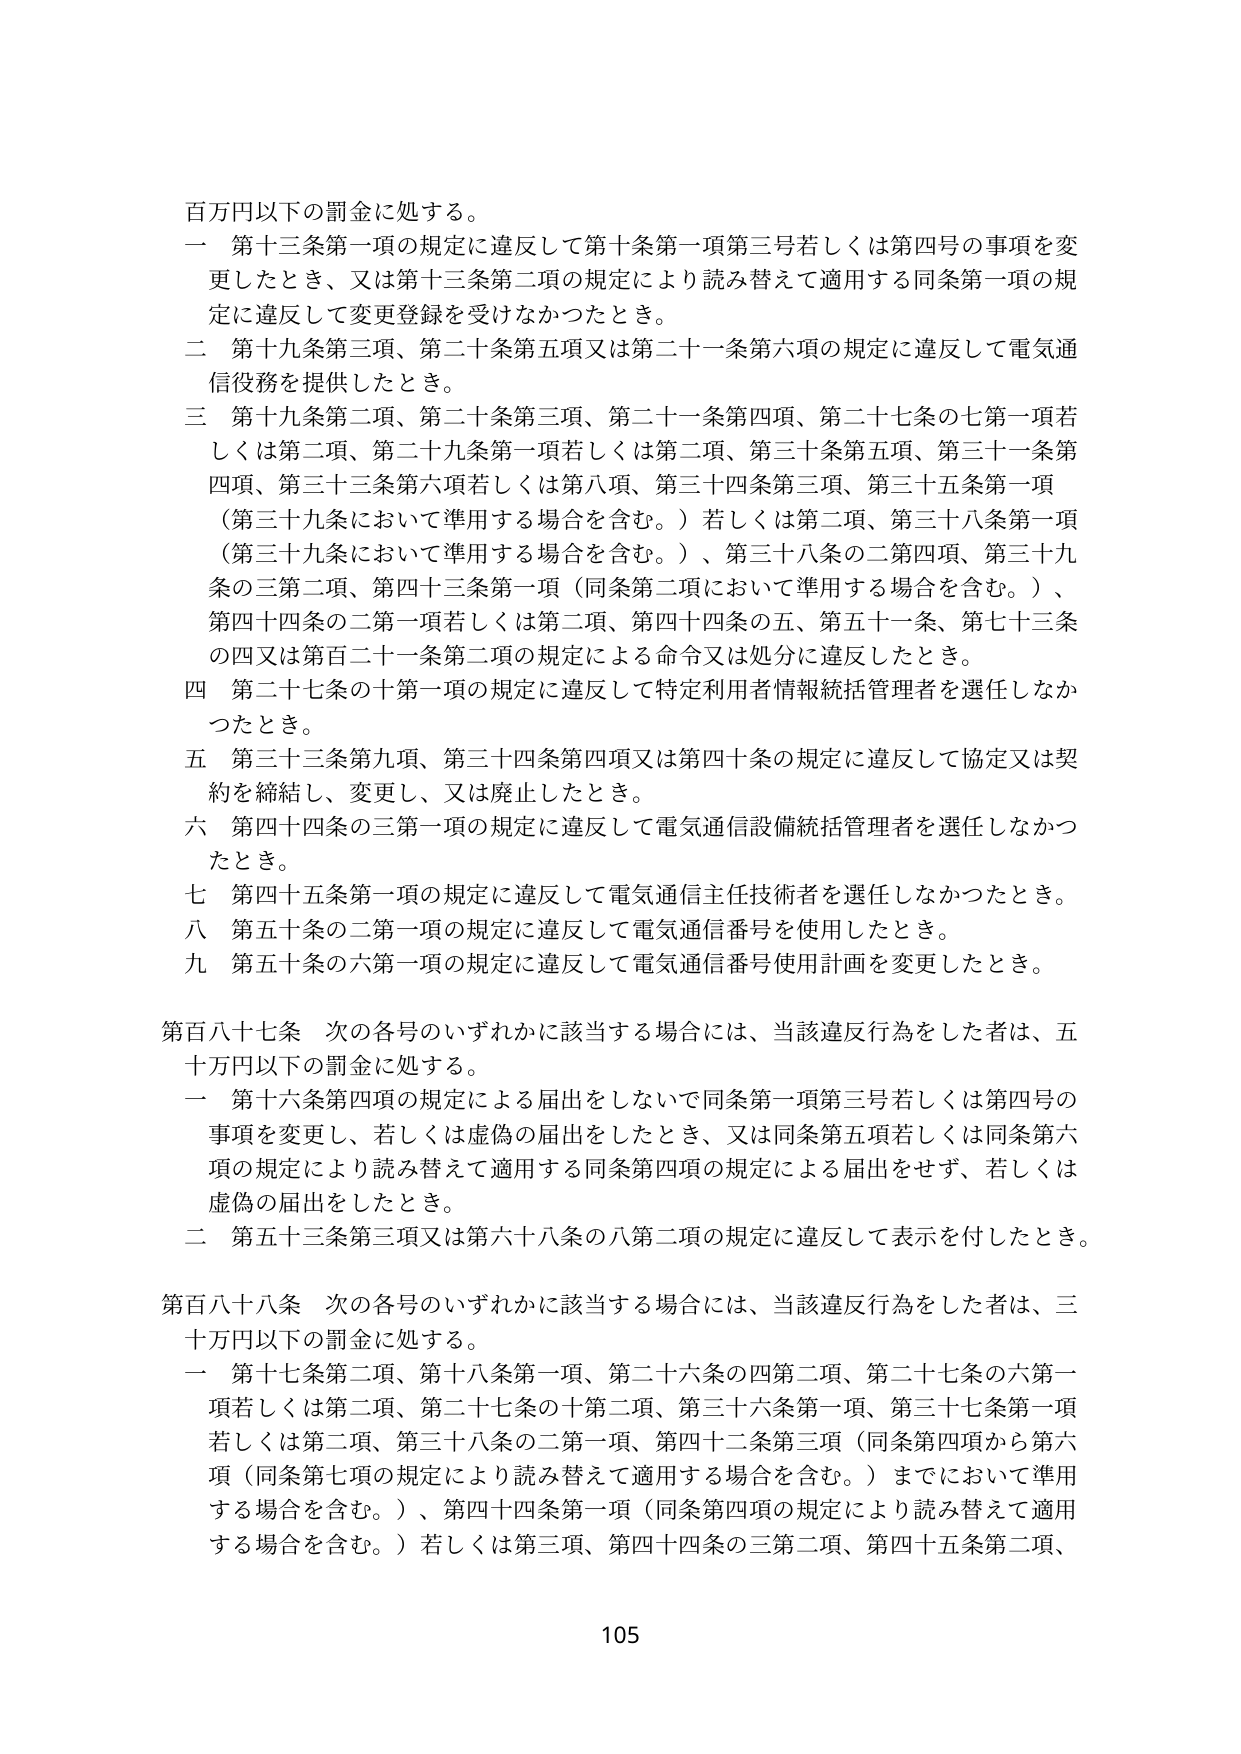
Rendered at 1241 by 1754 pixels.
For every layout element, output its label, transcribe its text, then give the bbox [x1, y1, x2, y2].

text 二 第五十三条第三項又は第六十八条の八第二項の規定に違反して表示を付したとき。 [184, 1219, 1079, 1253]
text 五 第三十三条第九項、第三十四条第四項又は第四十条の規定に違反して協定又は契約を締結し、変更し、又は廃止したとき。 [184, 740, 1079, 809]
text 一 第十六条第四項の規定による届出をしないで同条第一項第三号若しくは第四号の事項を変更し、若しくは虚偽の届出をしたとき、又は同条第五項若しくは同条第六項の規定により読み替えて適用する同条第四項の規定による届出をせず、若しくは虚偽の届出をしたとき。 [184, 1082, 1079, 1219]
text 三 第十九条第二項、第二十条第三項、第二十一条第四項、第二十七条の七第一項若しくは第二項、第二十九条第一項若しくは第二項、第三十条第五項、第三十一条第四項、第三十三条第六項若しくは第八項、第三十四条第三項、第三十五条第一項（第三十九条において準用する場合を含む。）若しくは第二項、第三十八条第一項（第三十九条において準用する場合を含む。）、第三十八条の二第四項、第三十九条の三第二項、第四十三条第一項（同条第二項において準用する場合を含む。）、第四十四条の二第一項若しくは第二項、第四十四条の五、第五十一条、第七十三条の四又は第百二十一条第二項の規定による命令又は処分に違反したとき。 [184, 399, 1079, 672]
text 第百八十八条 次の各号のいずれかに該当する場合には、当該違反行為をした者は、三十万円以下の罰金に処する。 [161, 1287, 1079, 1355]
text 八 第五十条の二第一項の規定に違反して電気通信番号を使用したとき。 [184, 911, 1079, 945]
text 七 第四十五条第一項の規定に違反して電気通信主任技術者を選任しなかつたとき。 [184, 877, 1079, 911]
text 一 第十三条第一項の規定に違反して第十条第一項第三号若しくは第四号の事項を変更したとき、又は第十三条第二項の規定により読み替えて適用する同条第一項の規定に違反して変更登録を受けなかつたとき。 [184, 228, 1079, 330]
text 六 第四十四条の三第一項の規定に違反して電気通信設備統括管理者を選任しなかつたとき。 [184, 809, 1079, 877]
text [184, 1355, 1079, 1560]
text 四 第二十七条の十第一項の規定に違反して特定利用者情報統括管理者を選任しなかつたとき。 [184, 672, 1079, 740]
text 九 第五十条の六第一項の規定に違反して電気通信番号使用計画を変更したとき。 [184, 945, 1079, 979]
text 第百八十七条 次の各号のいずれかに該当する場合には、当該違反行為をした者は、五十万円以下の罰金に処する。 [161, 1014, 1079, 1082]
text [161, 194, 1079, 228]
text 二 第十九条第三項、第二十条第五項又は第二十一条第六項の規定に違反して電気通信役務を提供したとき。 [184, 330, 1079, 399]
